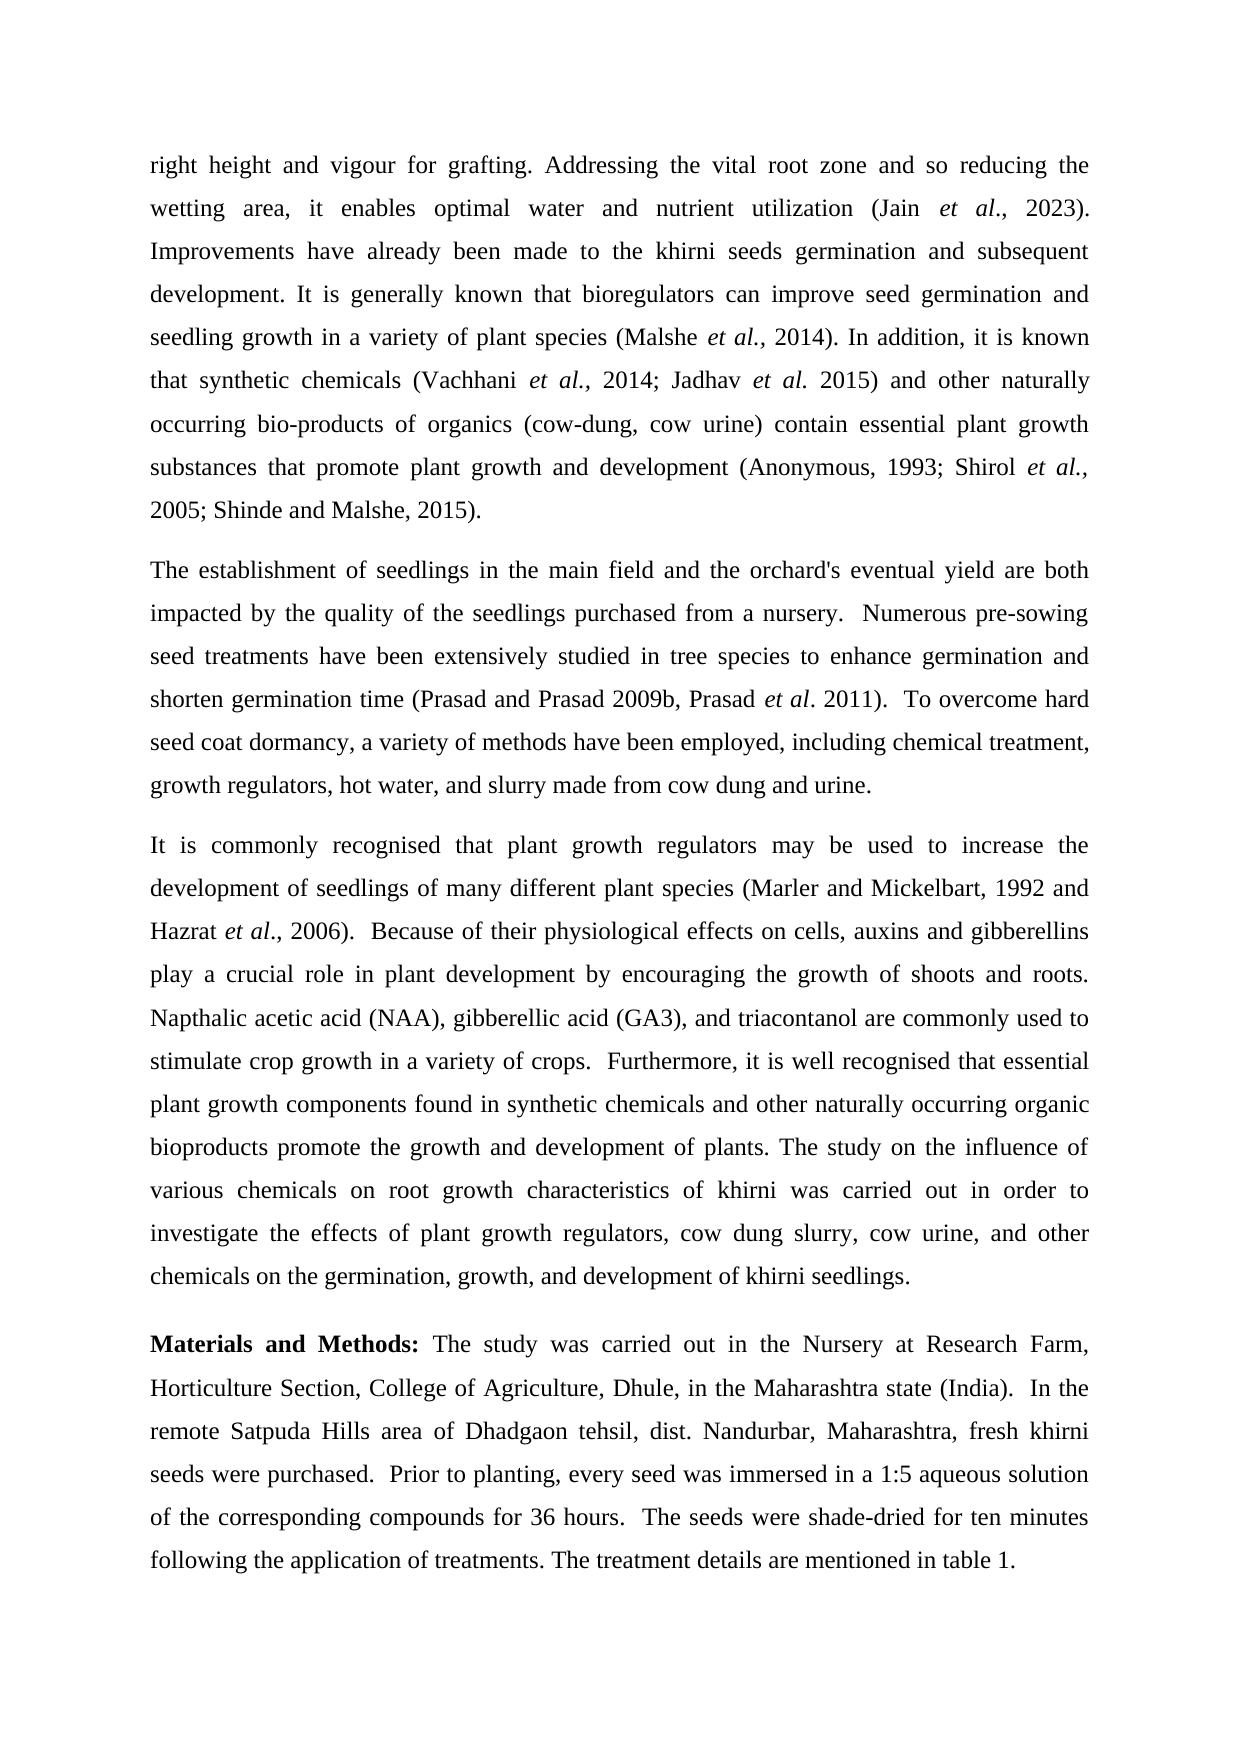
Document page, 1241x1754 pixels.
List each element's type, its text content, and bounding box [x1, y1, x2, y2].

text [150, 150, 1090, 524]
text It is commonly recognised that plant growth regulators may be used to increase the development of seedlings of many different plant species (Marler and Mickelbart, 1992 and Hazrat et al., 2006). Because of their physiological effects on cells, auxins and gibberellins play a crucial role in plant development by encouraging the growth of shoots and roots. Napthalic acetic acid (NAA), gibberellic acid (GA3), and triacontanol are commonly used to stimulate crop growth in a variety of crops. Furthermore, it is well recognised that essential plant growth components found in synthetic chemicals and other naturally occurring organic bioproducts promote the growth and development of plants. The study on the influence of various chemicals on root growth characteristics of khirni was carried out in order to investigate the effects of plant growth regulators, cow dung slurry, cow urine, and other chemicals on the germination, growth, and development of khirni seedlings. [150, 830, 1090, 1290]
text Materials and Methods: The study was carried out in the Nursery at Research Farm, Horticulture Section, College of Agriculture, Dhule, in the Maharashtra state (India). In the remote Satpuda Hills area of Dhadgaon tehsil, dist. Nandurbar, Maharashtra, fresh khirni seeds were purchased. Prior to planting, every seed was immersed in a 1:5 aqueous solution of the corresponding compounds for 36 hours. The seeds were shade-dried for ten minutes following the application of treatments. The treatment details are mentioned in table 1. [150, 1329, 1090, 1574]
text The establishment of seedlings in the main field and the orchard's eventual yield are both impacted by the quality of the seedlings purchased from a nursery. Numerous pre-sowing seed treatments have been extensively studied in tree species to enhance germination and shorten germination time (Prasad and Prasad 2009b, Prasad et al. 2011). To overcome hard seed coat dormancy, a variety of methods have been employed, including chemical treatment, growth regulators, hot water, and slurry made from cow dung and urine. [150, 555, 1090, 799]
